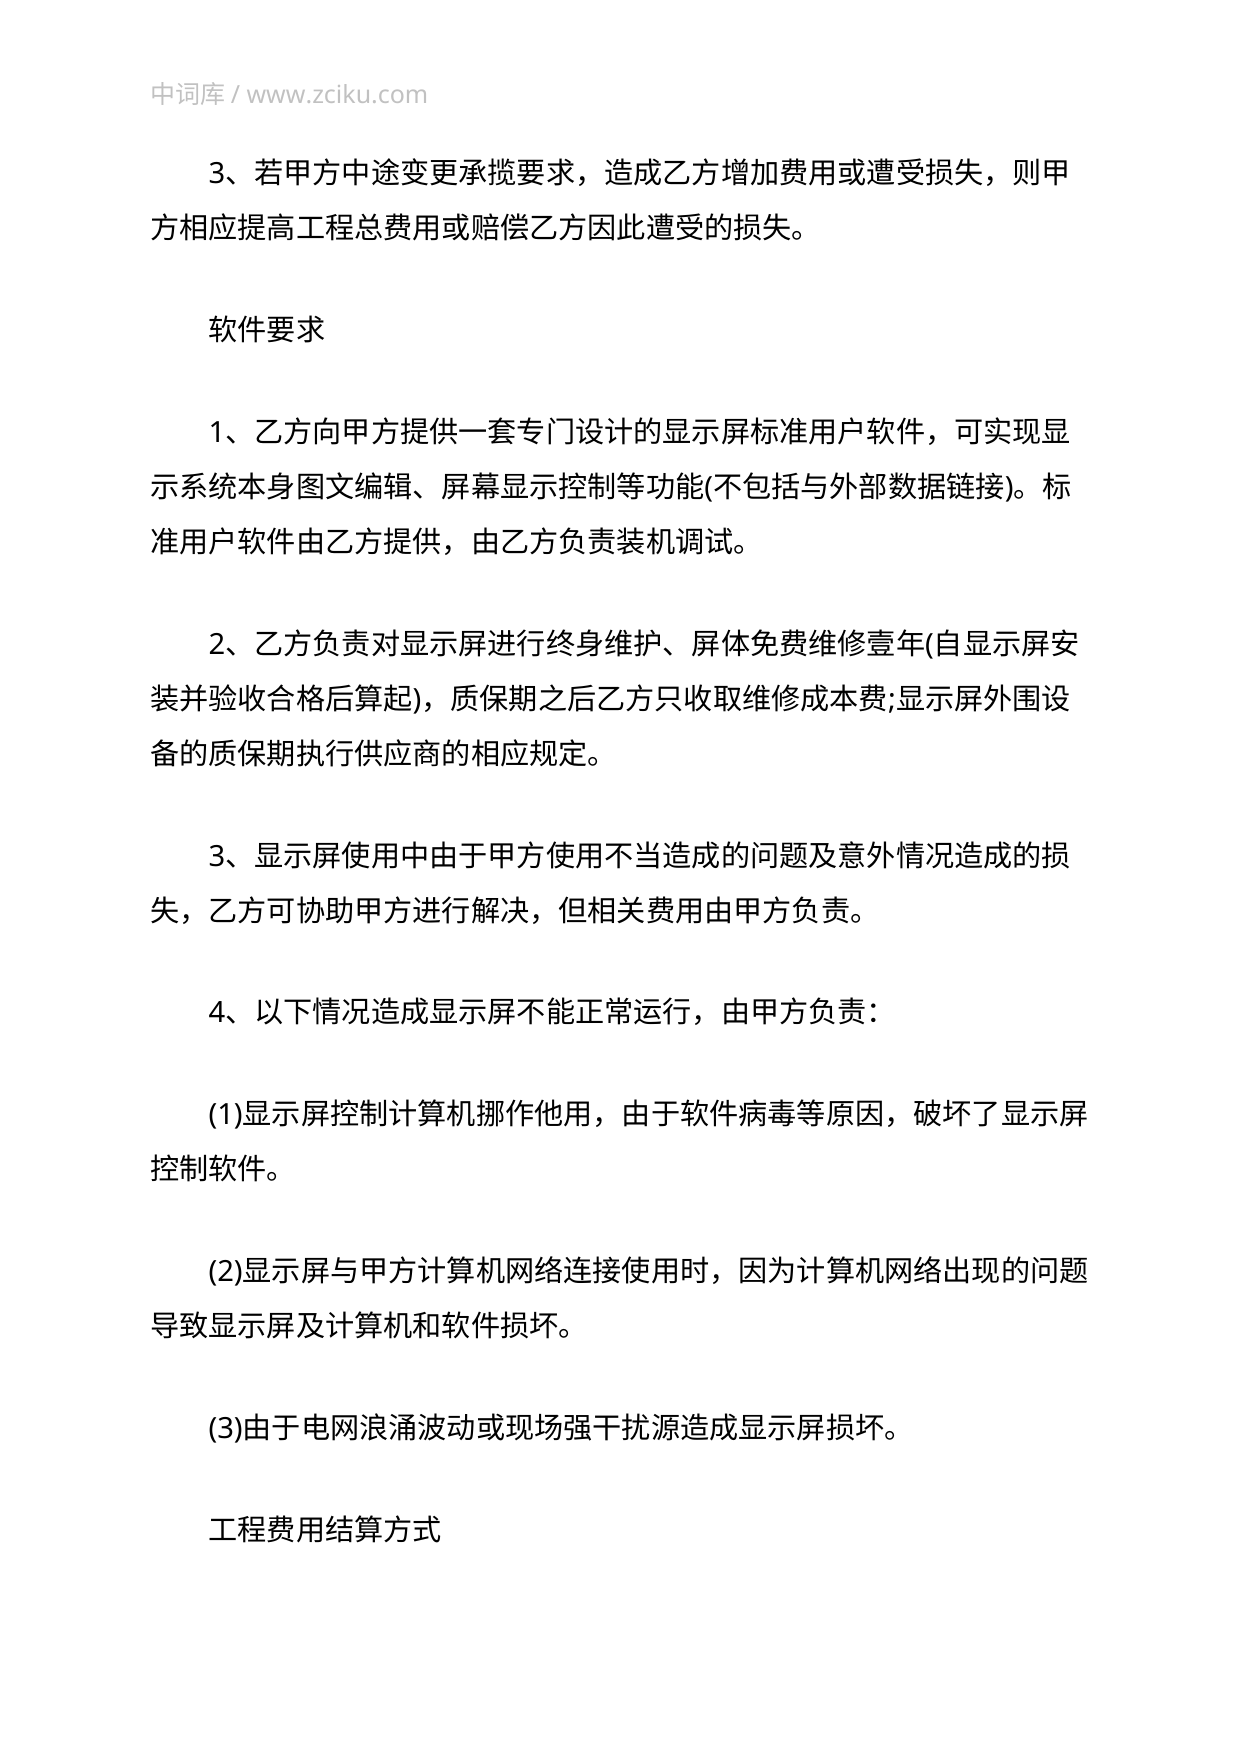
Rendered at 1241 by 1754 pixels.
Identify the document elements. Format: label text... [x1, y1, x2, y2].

text 工程费用结算方式 [150, 1506, 1090, 1549]
text 2、乙方负责对显示屏进行终身维护、屏体免费维修壹年(自显示屏安装并验收合格后算起)，质保期之后乙方只收取维修成本费;显示屏外围设备的质保期执行供应商的相应规定。 [150, 620, 1090, 773]
text 3、若甲方中途变更承揽要求，造成乙方增加费用或遭受损失，则甲方相应提高工程总费用或赔偿乙方因此遭受的损失。 [150, 150, 1090, 247]
text 软件要求 [150, 307, 1090, 349]
text 1、乙方向甲方提供一套专门设计的显示屏标准用户软件，可实现显示系统本身图文编辑、屏幕显示控制等功能(不包括与外部数据链接)。标准用户软件由乙方提供，由乙方负责装机调试。 [150, 408, 1090, 561]
text (1)显示屏控制计算机挪作他用，由于软件病毒等原因，破坏了显示屏控制软件。 [150, 1091, 1090, 1188]
text (3)由于电网浪涌波动或现场强干扰源造成显示屏损坏。 [150, 1404, 1090, 1447]
text 4、以下情况造成显示屏不能正常运行，由甲方负责： [150, 989, 1090, 1031]
text 3、显示屏使用中由于甲方使用不当造成的问题及意外情况造成的损失，乙方可协助甲方进行解决，但相关费用由甲方负责。 [150, 832, 1090, 929]
text (2)显示屏与甲方计算机网络连接使用时，因为计算机网络出现的问题导致显示屏及计算机和软件损坏。 [150, 1248, 1090, 1345]
